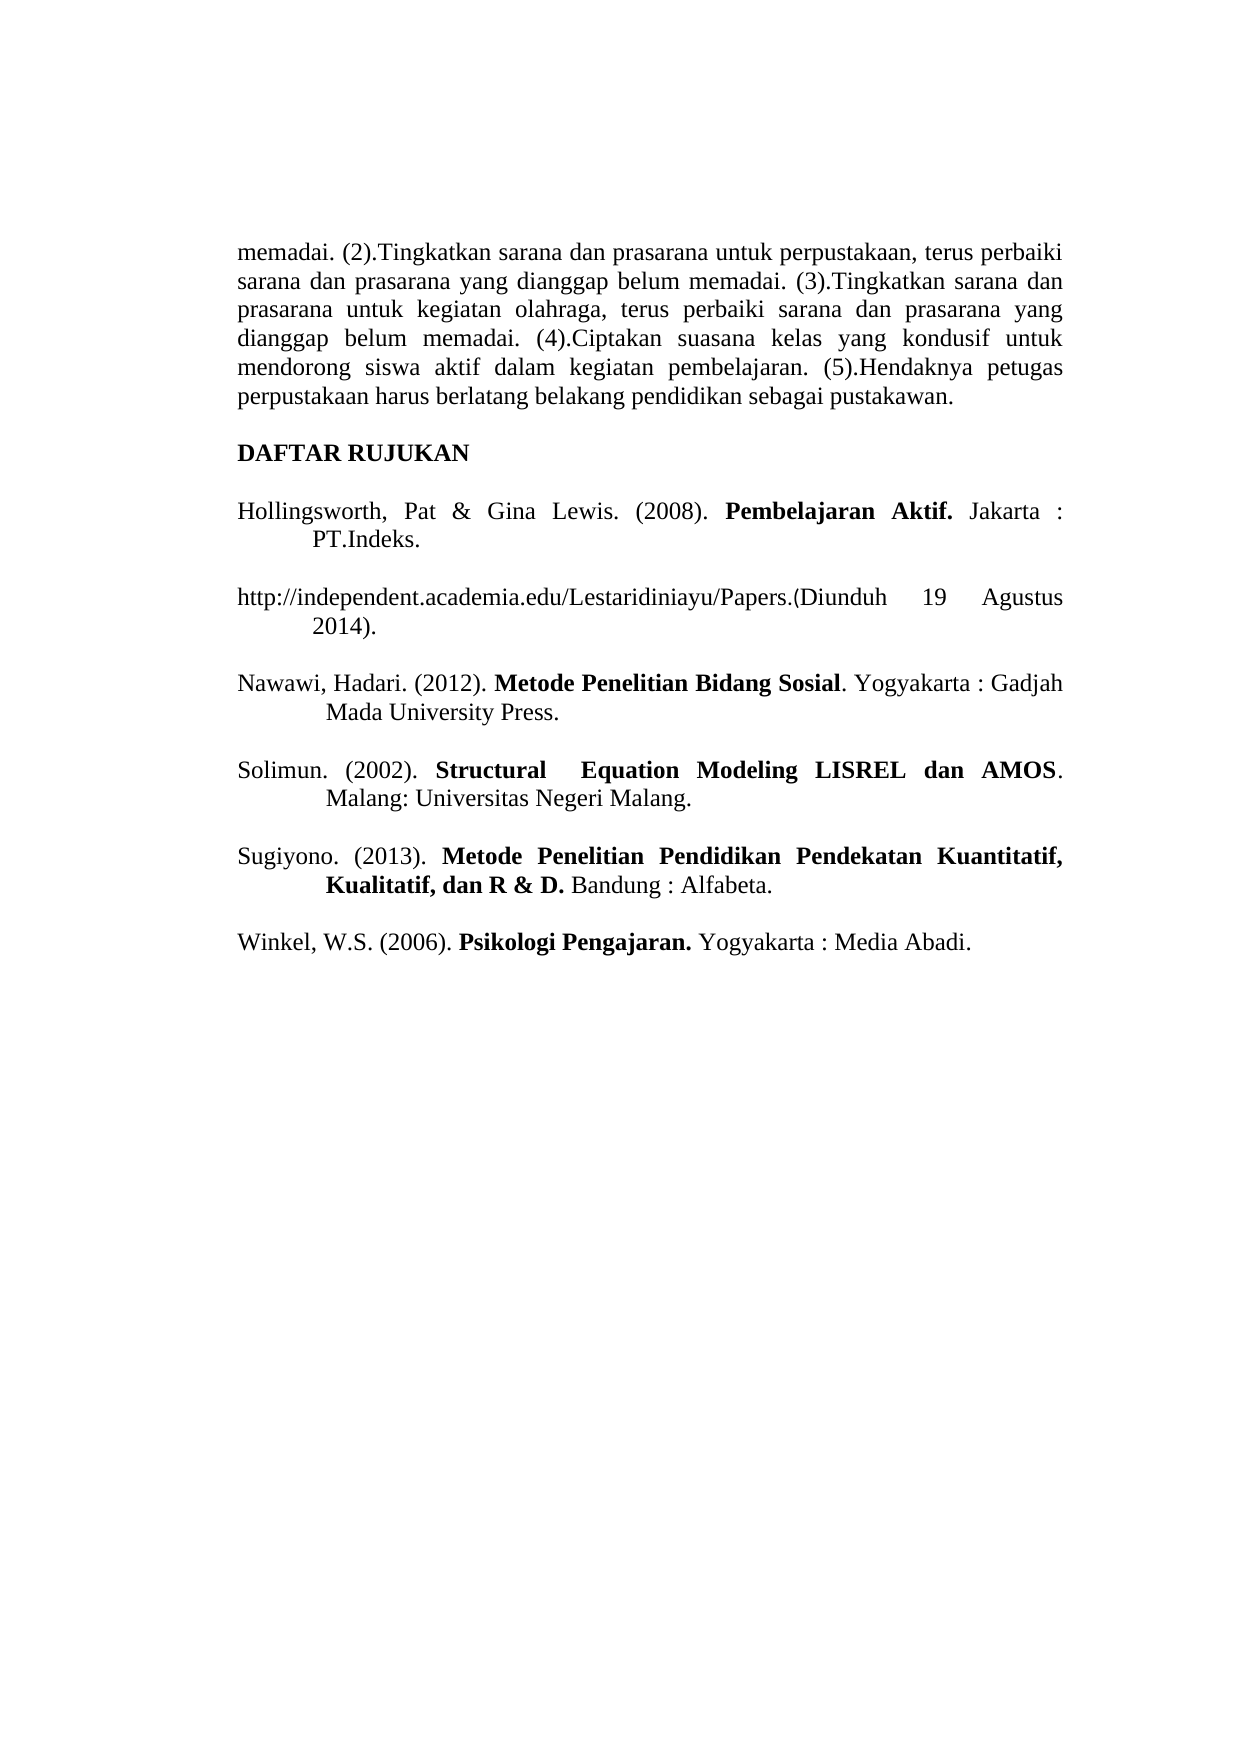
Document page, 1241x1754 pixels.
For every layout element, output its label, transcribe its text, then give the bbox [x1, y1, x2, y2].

text http://independent.academia.edu/Lestaridiniayu/Papers.(Diunduh 19 Agustus 2014). [237, 582, 1063, 640]
text Winkel, W.S. (2006). Psikologi Pengajaran. Yogyakarta : Media Abadi. [237, 927, 1063, 956]
text Hollingsworth, Pat & Gina Lewis. (2008). Pembelajaran Aktif. Jakarta : PT.Indeks. [237, 496, 1063, 553]
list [237, 237, 1063, 409]
text Nawawi, Hadari. (2012). Metode Penelitian Bidang Sosial. Yogyakarta : Gadjah Mada University Press. [237, 668, 1063, 726]
text Sugiyono. (2013). Metode Penelitian Pendidikan Pendekatan Kuantitatif, Kualitatif, dan R & D. Bandung : Alfabeta. [237, 841, 1063, 898]
text Solimun. (2002). Structural Equation Modeling LISREL dan AMOS. Malang: Universitas Negeri Malang. [237, 755, 1063, 812]
list DAFTAR RUJUKAN [237, 438, 1063, 467]
